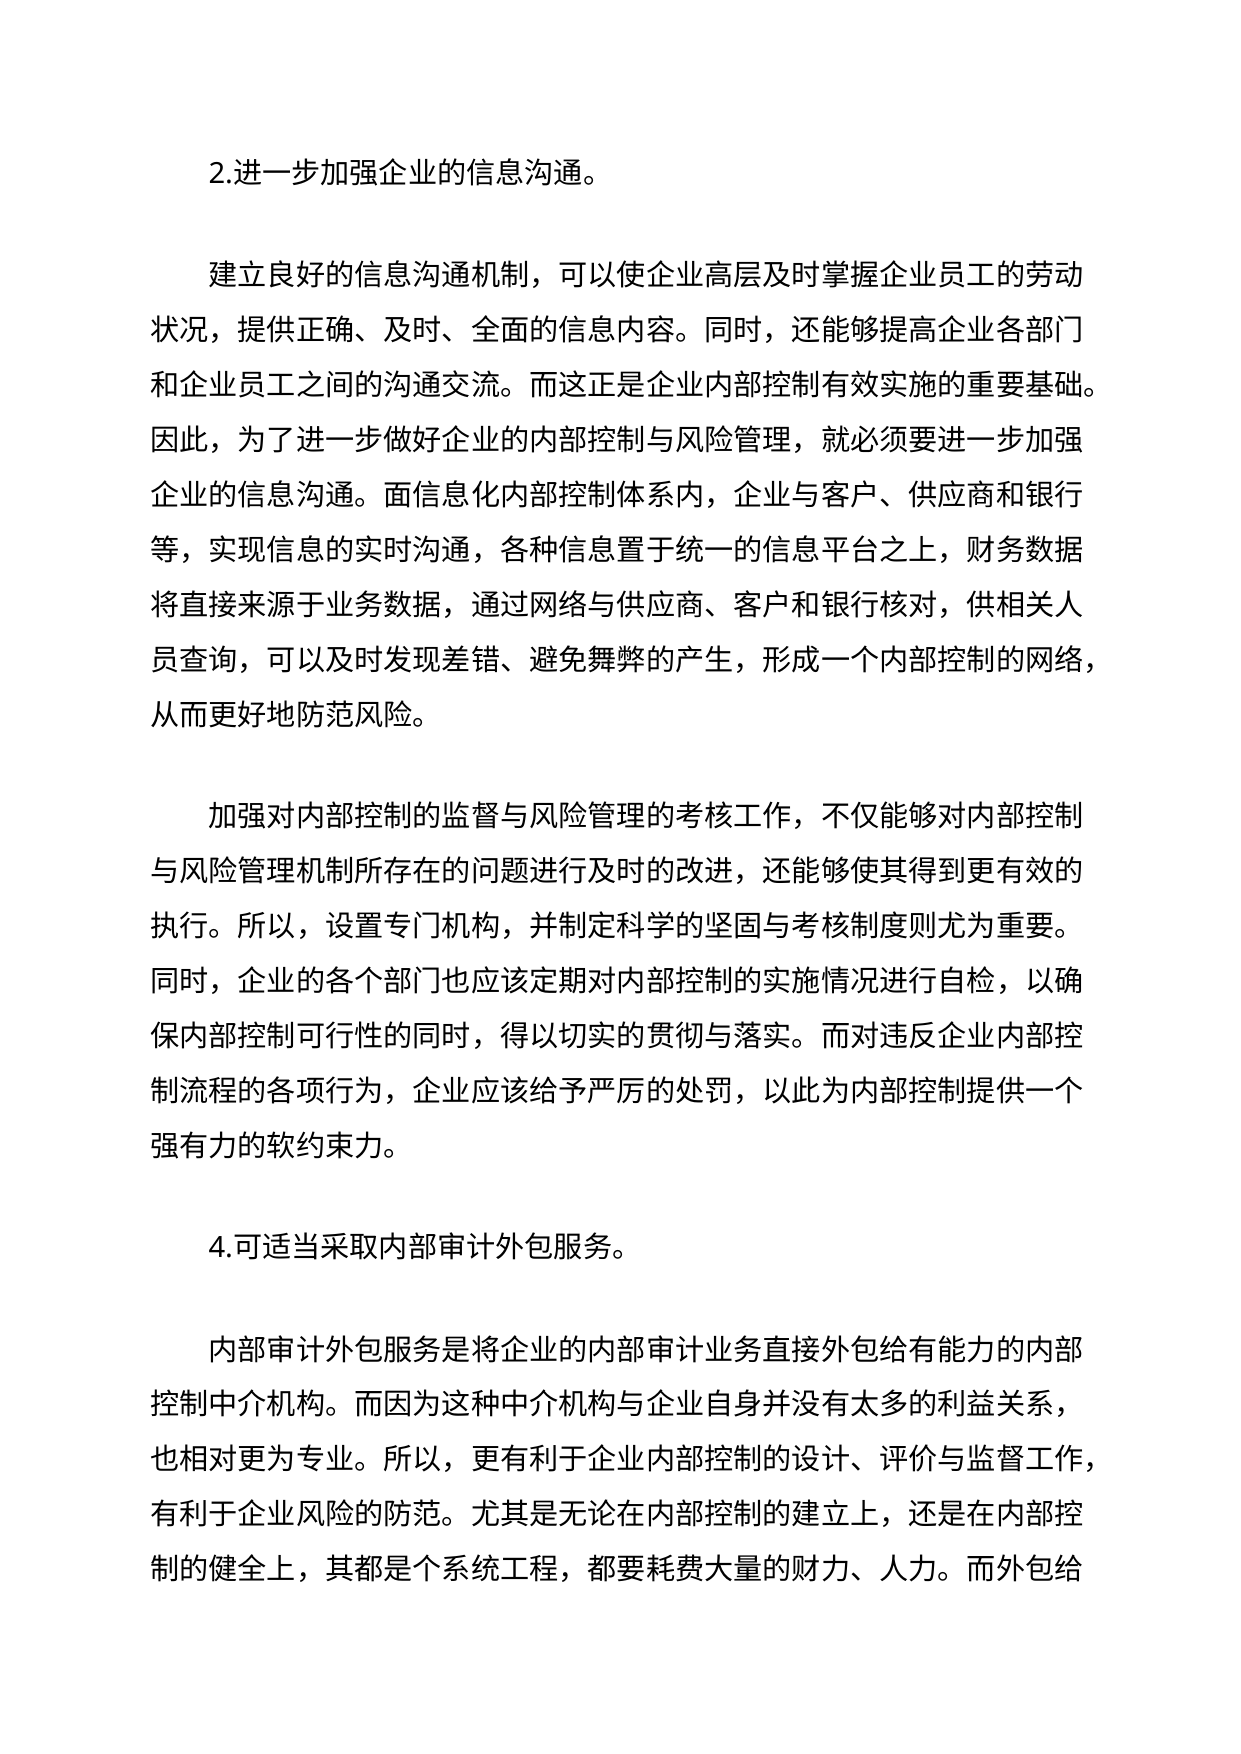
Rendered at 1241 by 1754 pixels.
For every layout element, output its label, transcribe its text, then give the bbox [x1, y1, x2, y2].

text 2.进一步加强企业的信息沟通。 [150, 150, 1090, 192]
text 建立良好的信息沟通机制，可以使企业高层及时掌握企业员工的劳动状况，提供正确、及时、全面的信息内容。同时，还能够提高企业各部门和企业员工之间的沟通交流。而这正是企业内部控制有效实施的重要基础。因此，为了进一步做好企业的内部控制与风险管理，就必须要进一步加强企业的信息沟通。面信息化内部控制体系内，企业与客户、供应商和银行等，实现信息的实时沟通，各种信息置于统一的信息平台之上，财务数据将直接来源于业务数据，通过网络与供应商、客户和银行核对，供相关人员查询，可以及时发现差错、避免舞弊的产生，形成一个内部控制的网络，从而更好地防范风险。 [150, 252, 1090, 733]
text 加强对内部控制的监督与风险管理的考核工作，不仅能够对内部控制与风险管理机制所存在的问题进行及时的改进，还能够使其得到更有效的执行。所以，设置专门机构，并制定科学的坚固与考核制度则尤为重要。同时，企业的各个部门也应该定期对内部控制的实施情况进行自检，以确保内部控制可行性的同时，得以切实的贯彻与落实。而对违反企业内部控制流程的各项行为，企业应该给予严厉的处罚，以此为内部控制提供一个强有力的软约束力。 [150, 793, 1090, 1164]
text 4.可适当采取内部审计外包服务。 [150, 1224, 1090, 1266]
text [150, 1326, 1090, 1588]
